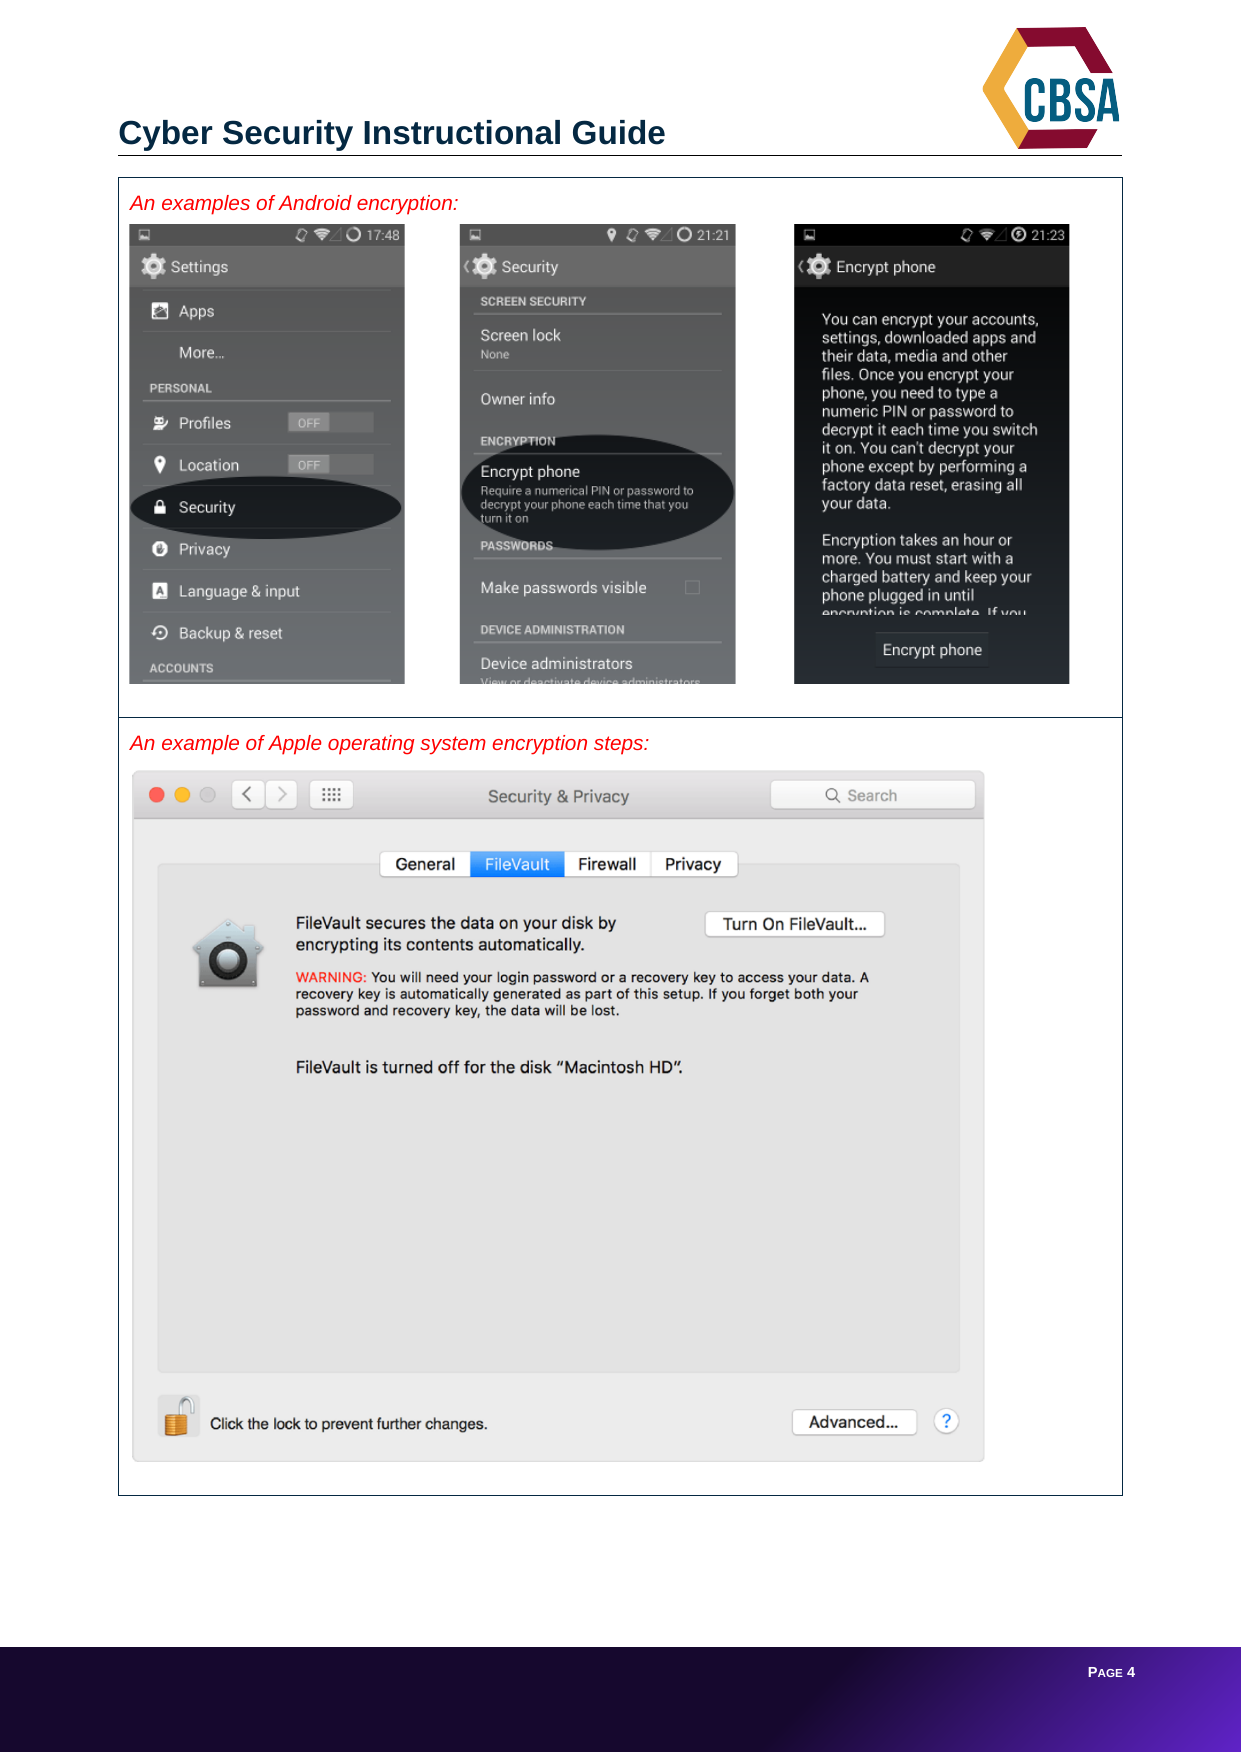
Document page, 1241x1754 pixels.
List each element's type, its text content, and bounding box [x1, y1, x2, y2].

picture [982, 27, 1120, 149]
picture [1105, 92, 1110, 107]
picture [129, 224, 1070, 684]
table_cell An example of Apple operating system encryption steps: [119, 718, 1122, 1495]
table_cell An examples of Android encryption: [119, 178, 1122, 717]
picture [132, 770, 985, 1462]
